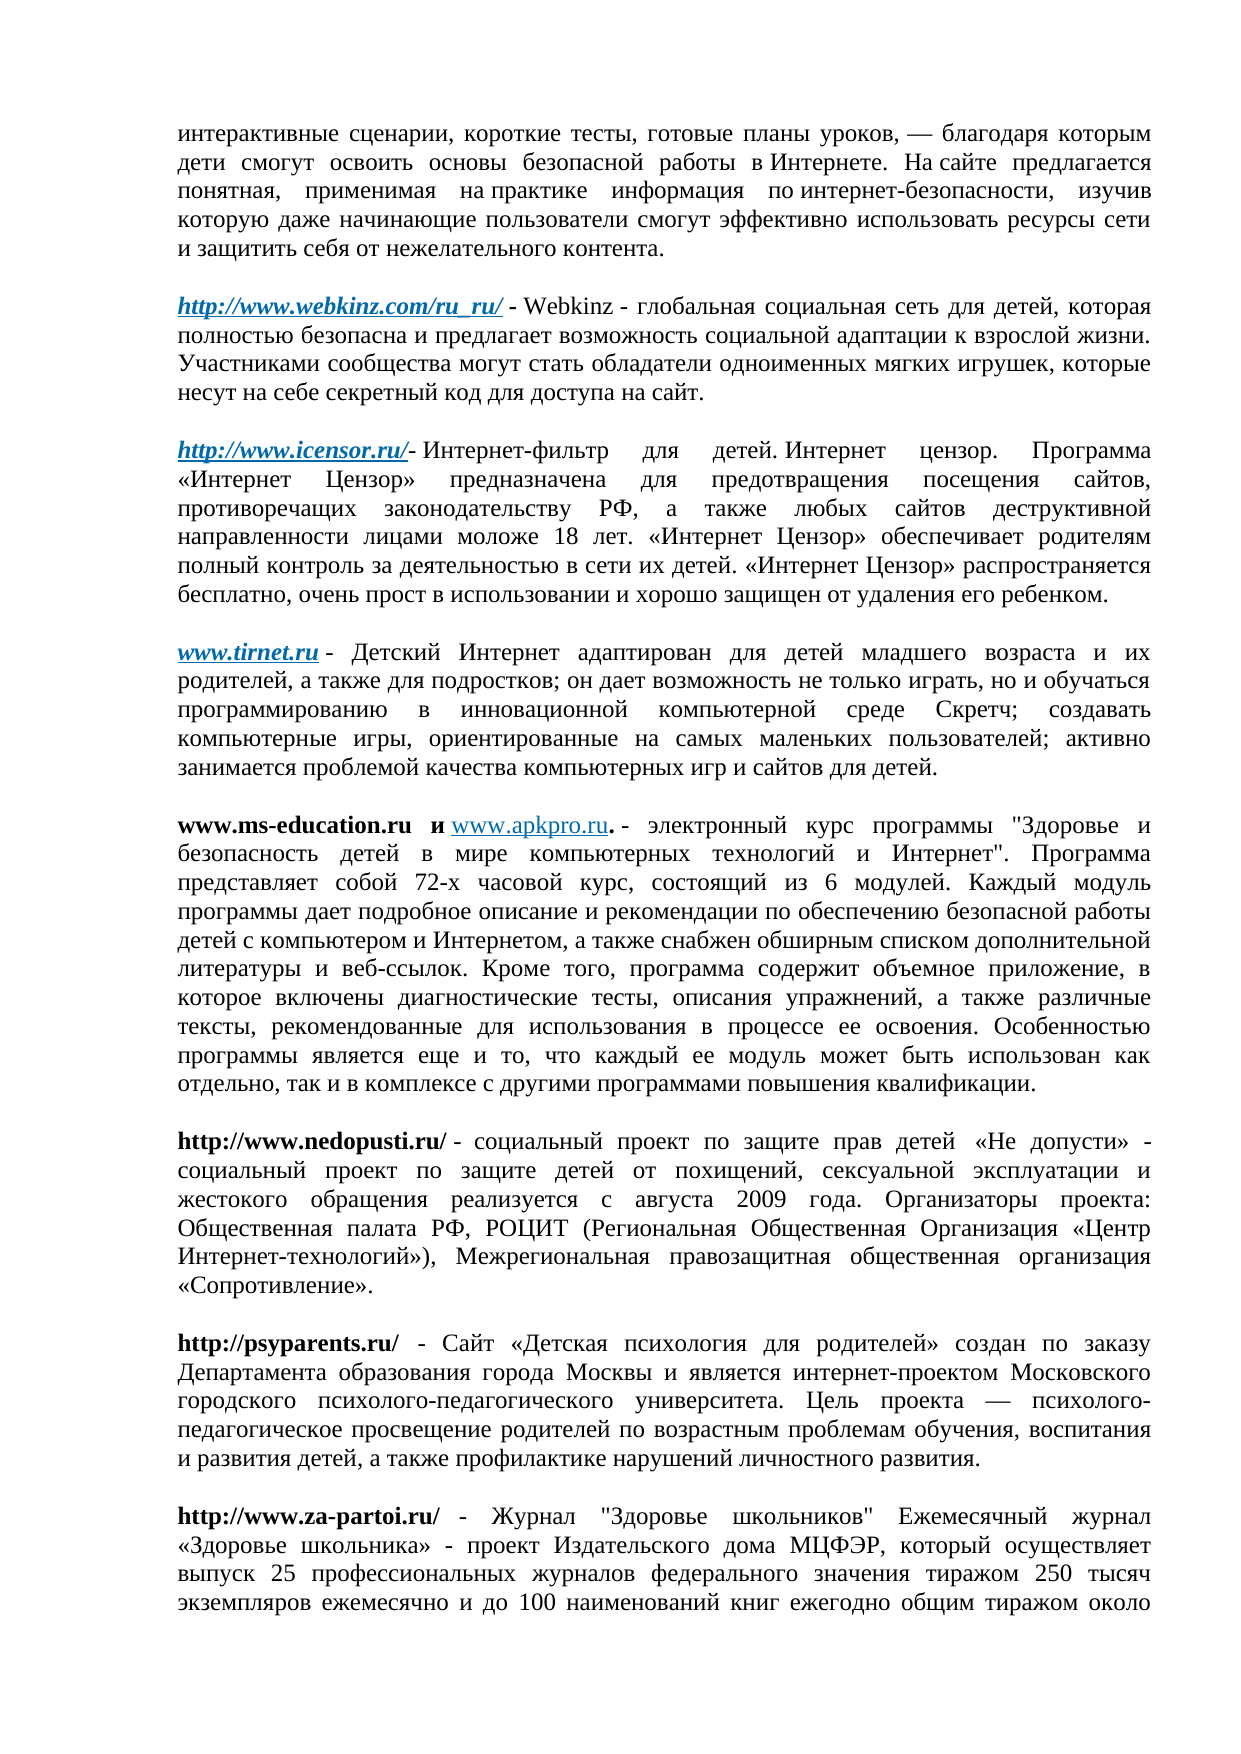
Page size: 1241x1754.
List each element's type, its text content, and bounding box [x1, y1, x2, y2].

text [177, 1501, 1152, 1616]
text http://www.icensor.ru/- Интернет-фильтр для детей. Интернет цензор. Программа «Интернет Цензор» предназначена для предотвращения посещения сайтов, противоречащих законодательству РФ, а также любых сайтов деструктивной направленности лицами моложе 18 лет. «Интернет Цензор» обеспечивает родителям полный контроль за деятельностью в сети их детей. «Интернет Цензор» распространяется бесплатно, очень прост в использовании и хорошо защищен от удаления его ребенком. [177, 435, 1152, 608]
text http://psyparents.ru/ - Сайт «Детская психология для родителей» создан по заказу Департамента образования города Москвы и является интернет-проектом Московского городского психолого-педагогического университета. Цель проекта — психолого-педагогическое просвещение родителей по возрастным проблемам обучения, воспитания и развития детей, а также профилактике нарушений личностного развития. [177, 1328, 1152, 1472]
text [177, 118, 1152, 262]
text http://www.webkinz.com/ru_ru/ - Webkinz - глобальная социальная сеть для детей, которая полностью безопасна и предлагает возможность социальной адаптации к взрослой жизни. Участниками сообщества могут стать обладатели одноименных мягких игрушек, которые несут на себе секретный код для доступа на сайт. [177, 291, 1152, 406]
text http://www.nedopusti.ru/ - социальный проект по защите прав детей «Не допусти» - социальный проект по защите детей от похищений, сексуальной эксплуатации и жестокого обращения реализуется с августа 2009 года. Организаторы проекта: Общественная палата РФ, РОЦИТ (Региональная Общественная Организация «Центр Интернет-технологий»), Межрегиональная правозащитная общественная организация «Сопротивление». [177, 1126, 1152, 1299]
text www.ms-education.ru и www.apkpro.ru. - электронный курс программы "Здоровье и безопасность детей в мире компьютерных технологий и Интернет". Программа представляет собой 72-х часовой курс, состоящий из 6 модулей. Каждый модуль программы дает подробное описание и рекомендации по обеспечению безопасной работы детей с компьютером и Интернетом, а также снабжен обширным списком дополнительной литературы и веб-ссылок. Кроме того, программа содержит объемное приложение, в которое включены диагностические тесты, описания упражнений, а также различные тексты, рекомендованные для использования в процессе ее освоения. Особенностью программы является еще и то, что каждый ее модуль может быть использован как отдельно, так и в комплексе с другими программами повышения квалификации. [177, 810, 1152, 1097]
text www.tirnet.ru - Детский Интернет адаптирован для детей младшего возраста и их родителей, а также для подростков; он дает возможность не только играть, но и обучаться программированию в инновационной компьютерной среде Скретч; создавать компьютерные игры, ориентированные на самых маленьких пользователей; активно занимается проблемой качества компьютерных игр и сайтов для детей. [177, 637, 1152, 781]
